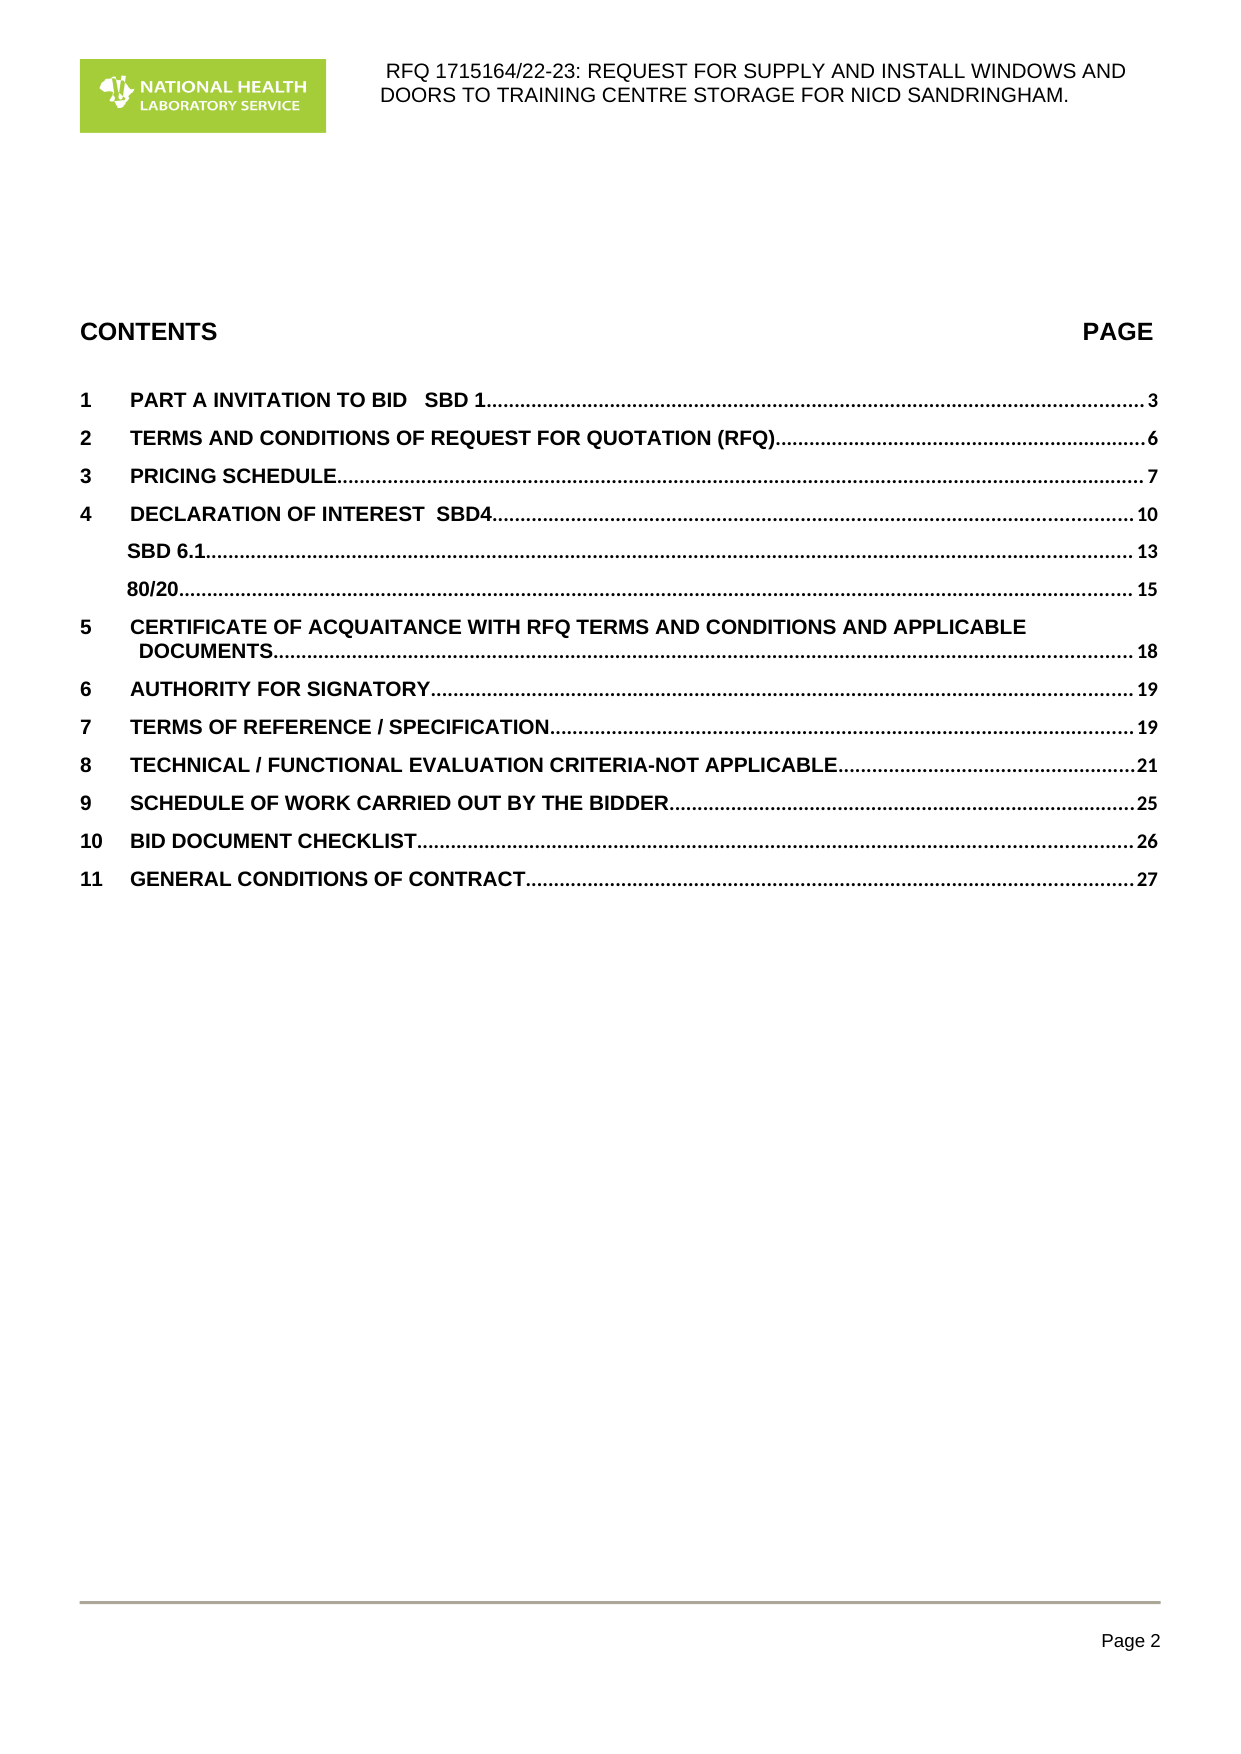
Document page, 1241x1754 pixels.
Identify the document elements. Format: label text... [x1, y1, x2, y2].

text 7 TERMS OF REFERENCE / SPECIFICATION 19 [80, 714, 1161, 740]
text 1 PART A Invitation to Bid SBD 1 3 [80, 387, 1161, 412]
picture [79, 59, 327, 133]
text 3 PRICING SCHEDULE 7 [80, 463, 1161, 488]
text 4 DECLARATION OF INTEREST SBD4 10 [80, 501, 1161, 526]
text 8 TECHNICAL / FUNCTIONAL EVALUATION CRITERIA-Not Applicable 21 [80, 752, 1161, 778]
text SBD 6.1 13 [80, 539, 1161, 564]
text 2 TERMS AND CONDITIONS OF REQUEST FOR QUOTATION (RFQ) 6 [80, 425, 1161, 450]
text 9 SCHEDULE OF WORK CARRIED OUT BY THE BIDDER 25 [80, 790, 1161, 816]
text 11 GENERAL CONDITIONS OF CONTRACT 27 [80, 866, 1161, 891]
text 6 AUTHORITY FOR SIGNATORY 19 [80, 676, 1161, 702]
text 80/20 15 [127, 577, 1161, 602]
text CONTENTS PAGE [80, 317, 1161, 346]
text 10 BID DOCUMENT CHECKLIST 26 [80, 828, 1161, 853]
text 5 CERTIFICATE OF ACQUAITANCE WITH RFQ TERMS AND CONDITIONS AND APPLICABLE DOCUMENTS 18 [80, 614, 1161, 664]
